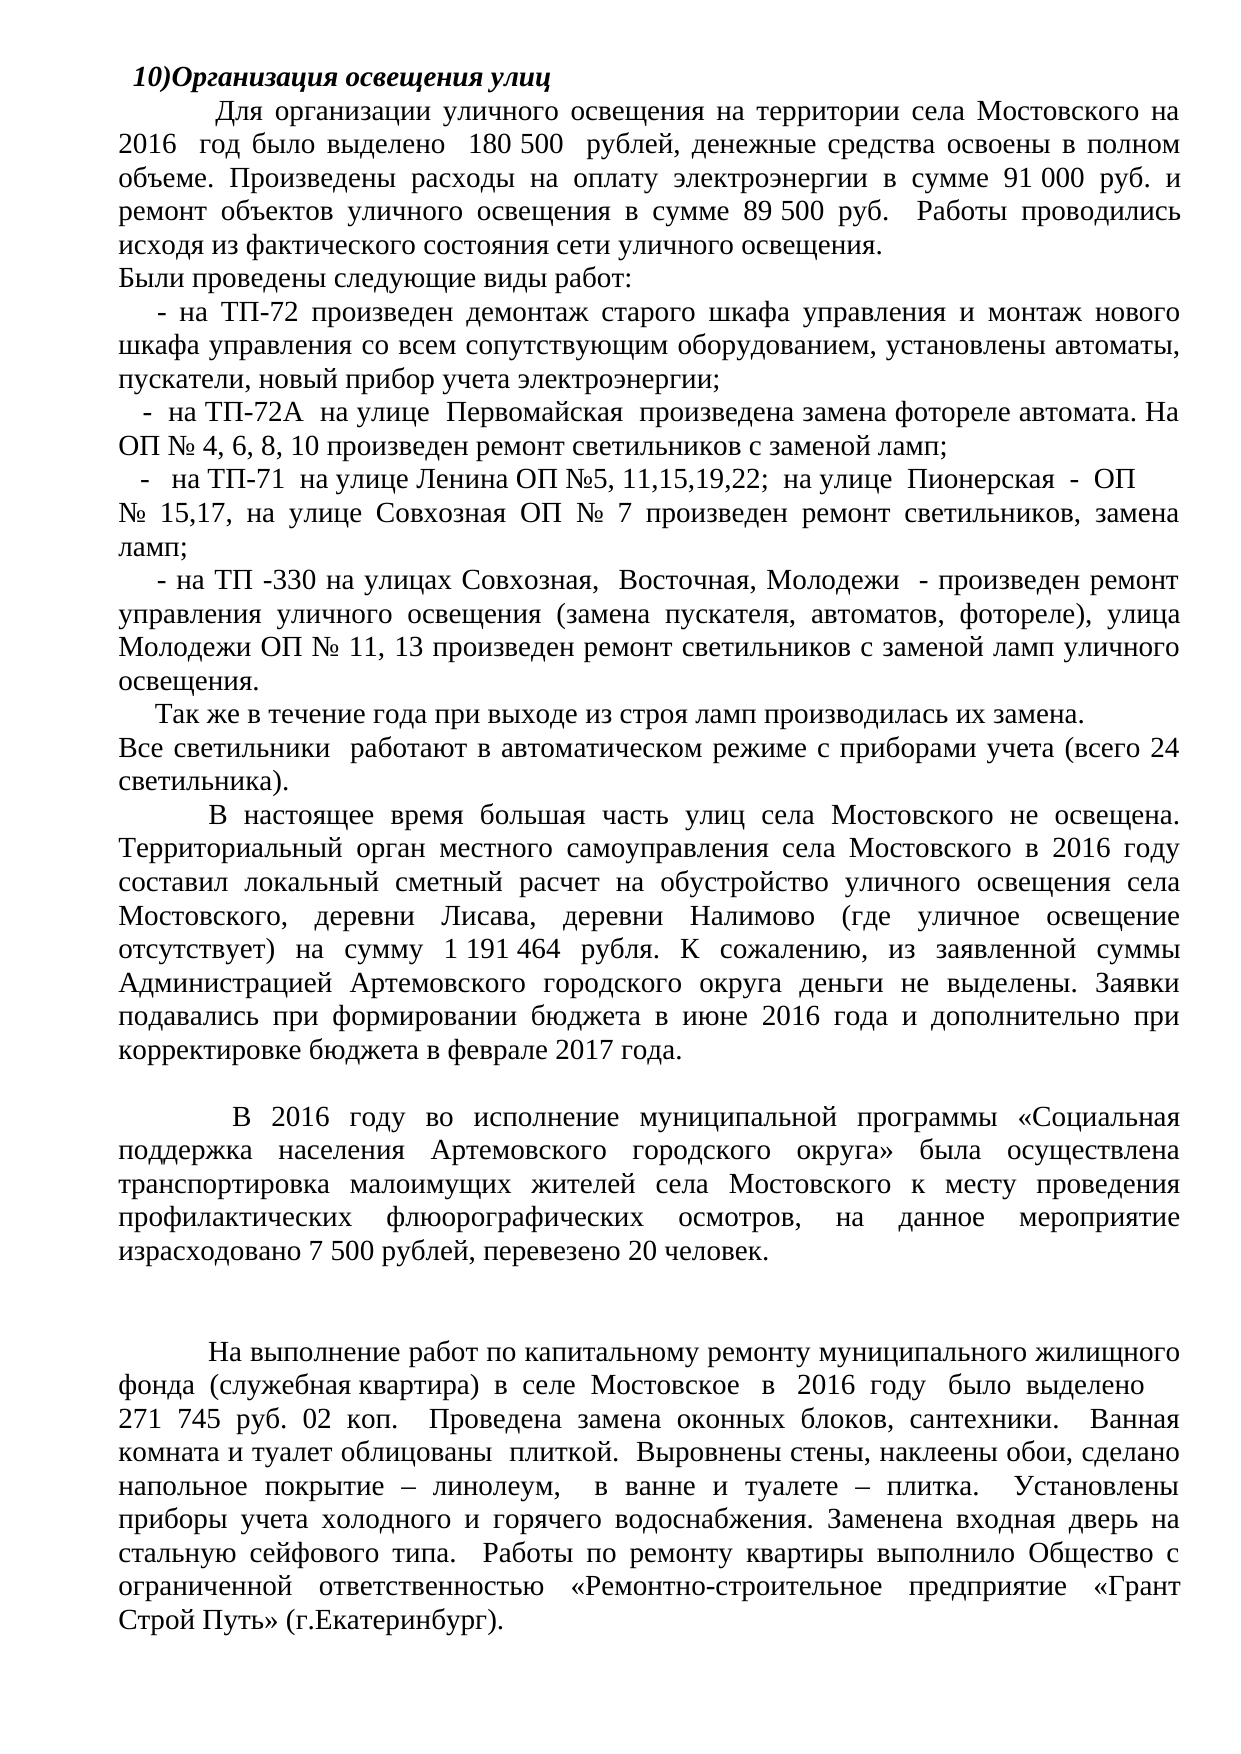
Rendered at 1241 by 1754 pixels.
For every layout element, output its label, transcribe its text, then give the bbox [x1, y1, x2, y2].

text 10)Организация освещения улиц [118, 59, 1181, 93]
text Все светильники работают в автоматическом режиме с приборами учета (всего 24 светильника). [118, 730, 1181, 797]
text В 2016 году во исполнение муниципальной программы «Социальная поддержка населения Артемовского городского округа» была осуществлена транспортировка малоимущих жителей села Мостовского к месту проведения профилактических флюорографических осмотров, на данное мероприятие израсходовано 7 500 рублей, перевезено 20 человек. [118, 1099, 1181, 1267]
text В настоящее время большая часть улиц села Мостовского не освещена. Территориальный орган местного самоуправления села Мостовского в 2016 году составил локальный сметный расчет на обустройство уличного освещения села Мостовского, деревни Лисава, деревни Налимово (где уличное освещение отсутствует) на сумму 1 191 464 рубля. К сожалению, из заявленной суммы Администрацией Артемовского городского округа деньги не выделены. Заявки подавались при формировании бюджета в июне 2016 года и дополнительно при корректировке бюджета в феврале 2017 года. [118, 797, 1181, 1065]
text № 15,17, на улице Совхозная ОП № 7 произведен ремонт светильников, замена ламп; [118, 495, 1181, 562]
text Так же в течение года при выходе из строя ламп производилась их замена. [118, 696, 1181, 730]
text - на ТП-72А на улице Первомайская произведена замена фотореле автомата. На ОП № 4, 6, 8, 10 произведен ремонт светильников с заменой ламп; [118, 394, 1181, 462]
text Для организации уличного освещения на территории села Мостовского на 2016 год было выделено 180 500 рублей, денежные средства освоены в полном объеме. Произведены расходы на оплату электроэнергии в сумме 91 000 руб. и ремонт объектов уличного освещения в сумме 89 500 руб. Работы проводились исходя из фактического состояния сети уличного освещения. [118, 93, 1181, 260]
text Были проведены следующие виды работ: [118, 260, 1181, 294]
text На выполнение работ по капитальному ремонту муниципального жилищного фонда (служебная квартира) в селе Мостовское в 2016 году было выделено [118, 1334, 1181, 1401]
text - на ТП-71 на улице Ленина ОП №5, 11,15,19,22; на улице Пионерская - ОП [118, 462, 1181, 495]
text - на ТП -330 на улицах Совхозная, Восточная, Молодежи - произведен ремонт управления уличного освещения (замена пускателя, автоматов, фотореле), улица Молодежи ОП № 11, 13 произведен ремонт светильников с заменой ламп уличного освещения. [118, 562, 1181, 696]
text 271 745 руб. 02 коп. Проведена замена оконных блоков, сантехники. Ванная комната и туалет облицованы плиткой. Выровнены стены, наклеены обои, сделано напольное покрытие – линолеум, в ванне и туалете – плитка. Установлены приборы учета холодного и горячего водоснабжения. Заменена входная дверь на стальную сейфового типа. Работы по ремонту квартиры выполнило Общество с ограниченной ответственностью «Ремонтно-строительное предприятие «Грант Строй Путь» (г.Екатеринбург). [118, 1401, 1181, 1636]
text - на ТП-72 произведен демонтаж старого шкафа управления и монтаж нового шкафа управления со всем сопутствующим оборудованием, установлены автоматы, пускатели, новый прибор учета электроэнергии; [118, 294, 1181, 394]
